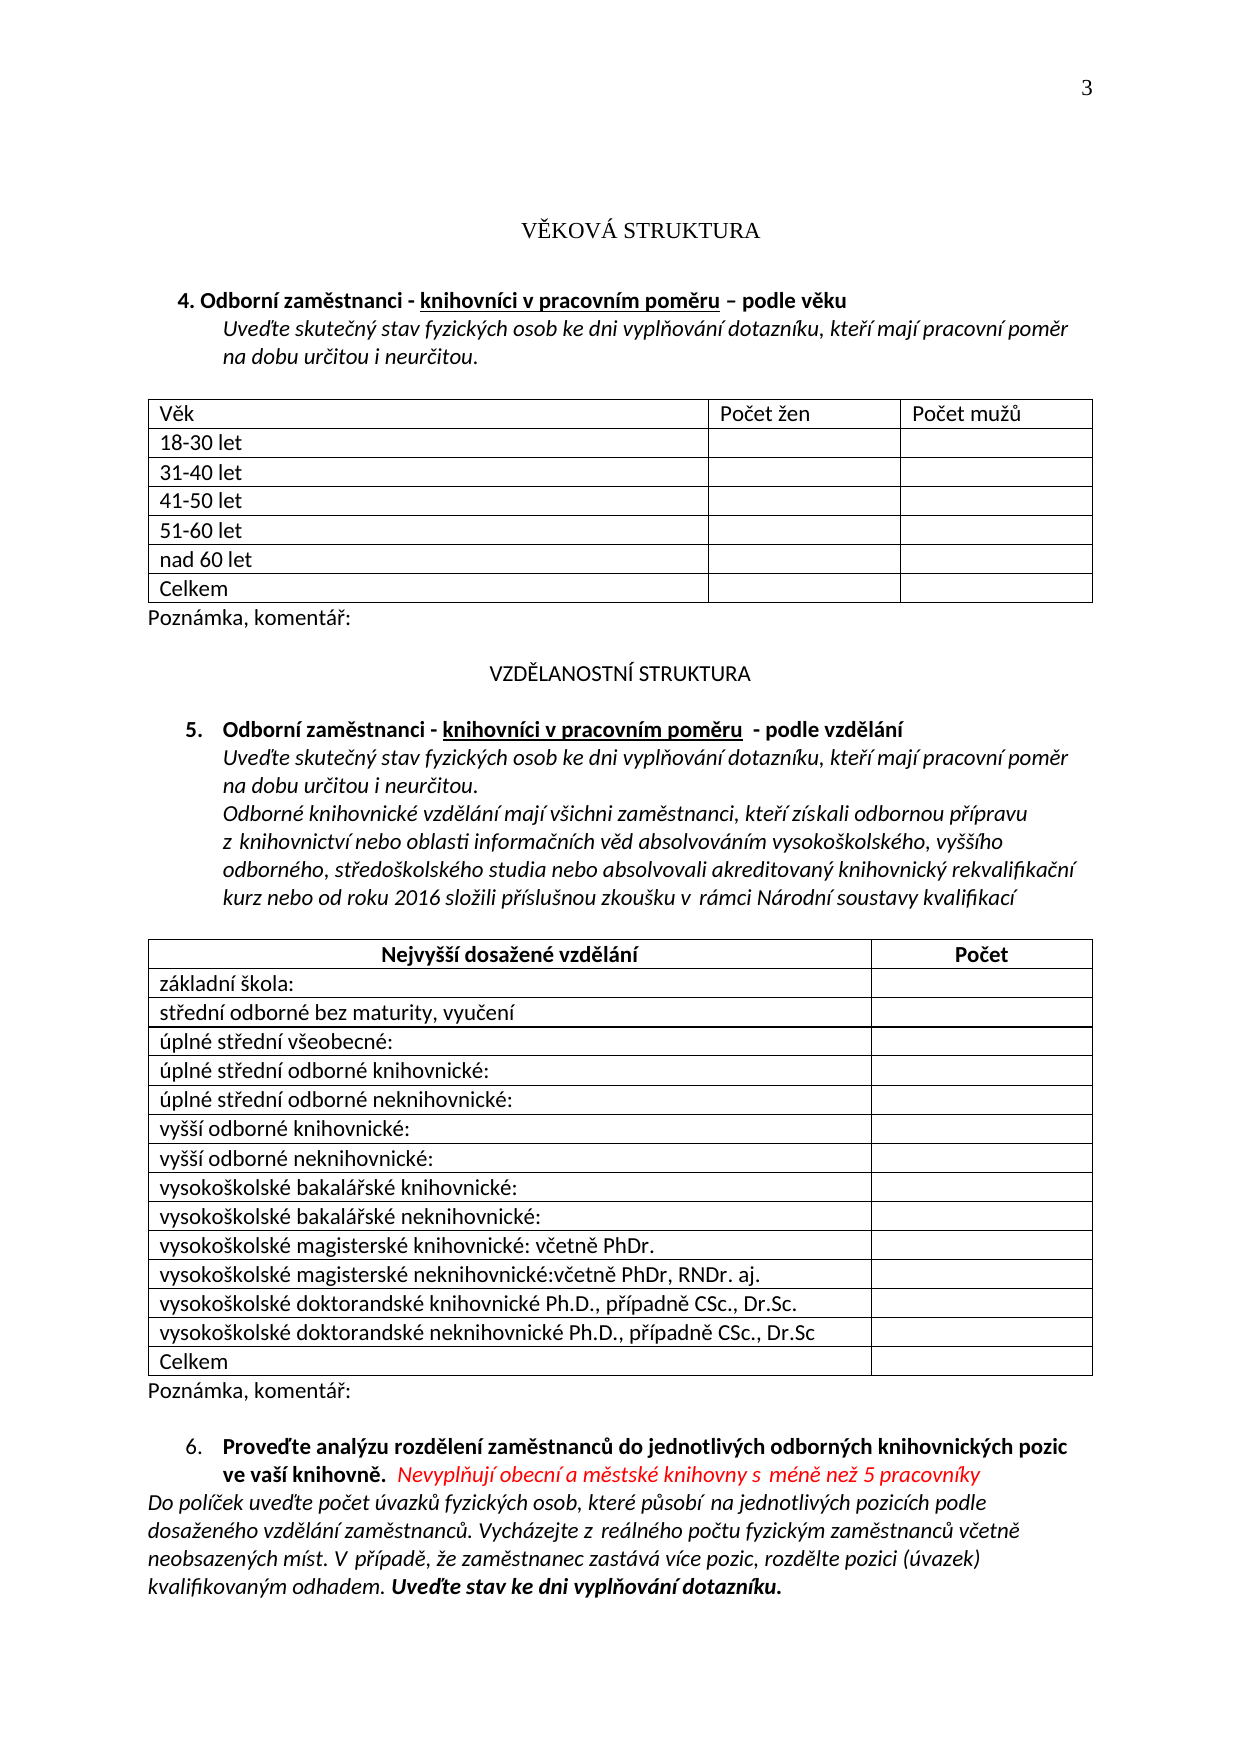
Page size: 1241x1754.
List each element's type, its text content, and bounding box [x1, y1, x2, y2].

table_cell [901, 487, 1092, 515]
table_cell 18-30 let [149, 429, 708, 457]
table_cell vysokoškolské doktorandské knihovnické Ph.D., případně CSc., Dr.Sc. [149, 1289, 871, 1317]
table_header Počet [872, 940, 1092, 968]
list Proveďte analýzu rozdělení zaměstnanců do jednotlivých odborných knihovnických pozic ve vaší knihovně. Nevyplňují obecní a městské knihovny s méně než 5 pracovníky [185, 1432, 1093, 1488]
table_cell [901, 545, 1092, 573]
table_cell [872, 1028, 1092, 1055]
table_cell vysokoškolské bakalářské neknihovnické: [149, 1202, 871, 1230]
text VĚKOVÁ STRUKTURA [189, 217, 1093, 243]
list 4. Odborní zaměstnanci - knihovníci v pracovním poměru – podle věku [177, 286, 1093, 314]
table_cell Celkem [149, 1347, 871, 1375]
table_cell [872, 1260, 1092, 1288]
table_cell [872, 1056, 1092, 1084]
table_cell [872, 1173, 1092, 1201]
text VZDĚLANOSTNÍ STRUKTURA [148, 659, 1093, 687]
table_cell [709, 574, 900, 602]
table_cell [872, 1202, 1092, 1230]
table_cell vysokoškolské magisterské knihovnické: včetně PhDr. [149, 1231, 871, 1259]
table_cell [709, 545, 900, 573]
table_cell [872, 1347, 1092, 1375]
text Poznámka, komentář: [148, 1376, 1093, 1404]
list Uveďte skutečný stav fyzických osob ke dni vyplňování dotazníku, kteří mají pracovní poměr na dobu určitou i neurčitou. [223, 743, 1093, 799]
table_cell 31-40 let [149, 458, 708, 486]
table_cell [709, 487, 900, 515]
table_cell vyšší odborné neknihovnické: [149, 1144, 871, 1172]
table_cell Celkem [149, 574, 708, 602]
table_cell [872, 1144, 1092, 1172]
table_cell [901, 458, 1092, 486]
list Odborní zaměstnanci - knihovníci v pracovním poměru - podle vzdělání [185, 715, 1093, 743]
text Do políček uveďte počet úvazků fyzických osob, které působí na jednotlivých pozicích podle dosaženého vzdělání zaměstnanců. Vycházejte z reálného počtu fyzickým zaměstnanců včetně neobsazených míst. V případě, že zaměstnanec zastává více pozic, rozdělte pozici (úvazek) kvalifikovaným odhadem. Uveďte stav ke dni vyplňování dotazníku. [148, 1488, 1093, 1600]
list Odborné knihovnické vzdělání mají všichni zaměstnanci, kteří získali odbornou přípravu z knihovnictví nebo oblasti informačních věd absolvováním vysokoškolského, vyššího odborného, středoškolského studia nebo absolvovali akreditovaný knihovnický rekvalifikační kurz nebo od roku 2016 složili příslušnou zkoušku v rámci Národní soustavy kvalifikací [223, 799, 1093, 911]
table_header Počet žen [709, 400, 900, 427]
table_cell nad 60 let [149, 545, 708, 573]
table_cell [872, 1231, 1092, 1259]
table_cell [872, 1318, 1092, 1346]
table_cell vysokoškolské doktorandské neknihovnické Ph.D., případně CSc., Dr.Sc [149, 1318, 871, 1346]
table_cell [872, 969, 1092, 997]
table_cell [872, 1086, 1092, 1113]
table_header Nejvyšší dosažené vzdělání [149, 940, 871, 968]
table_cell úplné střední všeobecné: [149, 1028, 871, 1055]
table_cell [872, 998, 1092, 1026]
table_cell vysokoškolské bakalářské knihovnické: [149, 1173, 871, 1201]
table_header Věk [149, 400, 708, 427]
table_cell 51-60 let [149, 516, 708, 544]
table_cell vysokoškolské magisterské neknihovnické:včetně PhDr, RNDr. aj. [149, 1260, 871, 1288]
table_cell vyšší odborné knihovnické: [149, 1115, 871, 1143]
table_cell 41-50 let [149, 487, 708, 515]
list Uveďte skutečný stav fyzických osob ke dni vyplňování dotazníku, kteří mají pracovní poměr na dobu určitou i neurčitou. [223, 314, 1093, 370]
table_cell [872, 1115, 1092, 1143]
table_cell střední odborné bez maturity, vyučení [149, 998, 871, 1026]
table_cell [901, 574, 1092, 602]
table_cell [901, 516, 1092, 544]
table_cell úplné střední odborné knihovnické: [149, 1056, 871, 1084]
table_cell [872, 1289, 1092, 1317]
table_cell [709, 516, 900, 544]
table_cell [901, 429, 1092, 457]
table_cell úplné střední odborné neknihovnické: [149, 1086, 871, 1113]
table_cell základní škola: [149, 969, 871, 997]
table_header Počet mužů [901, 400, 1092, 427]
table_cell [709, 429, 900, 457]
text Poznámka, komentář: [148, 603, 1093, 631]
table_cell [709, 458, 900, 486]
